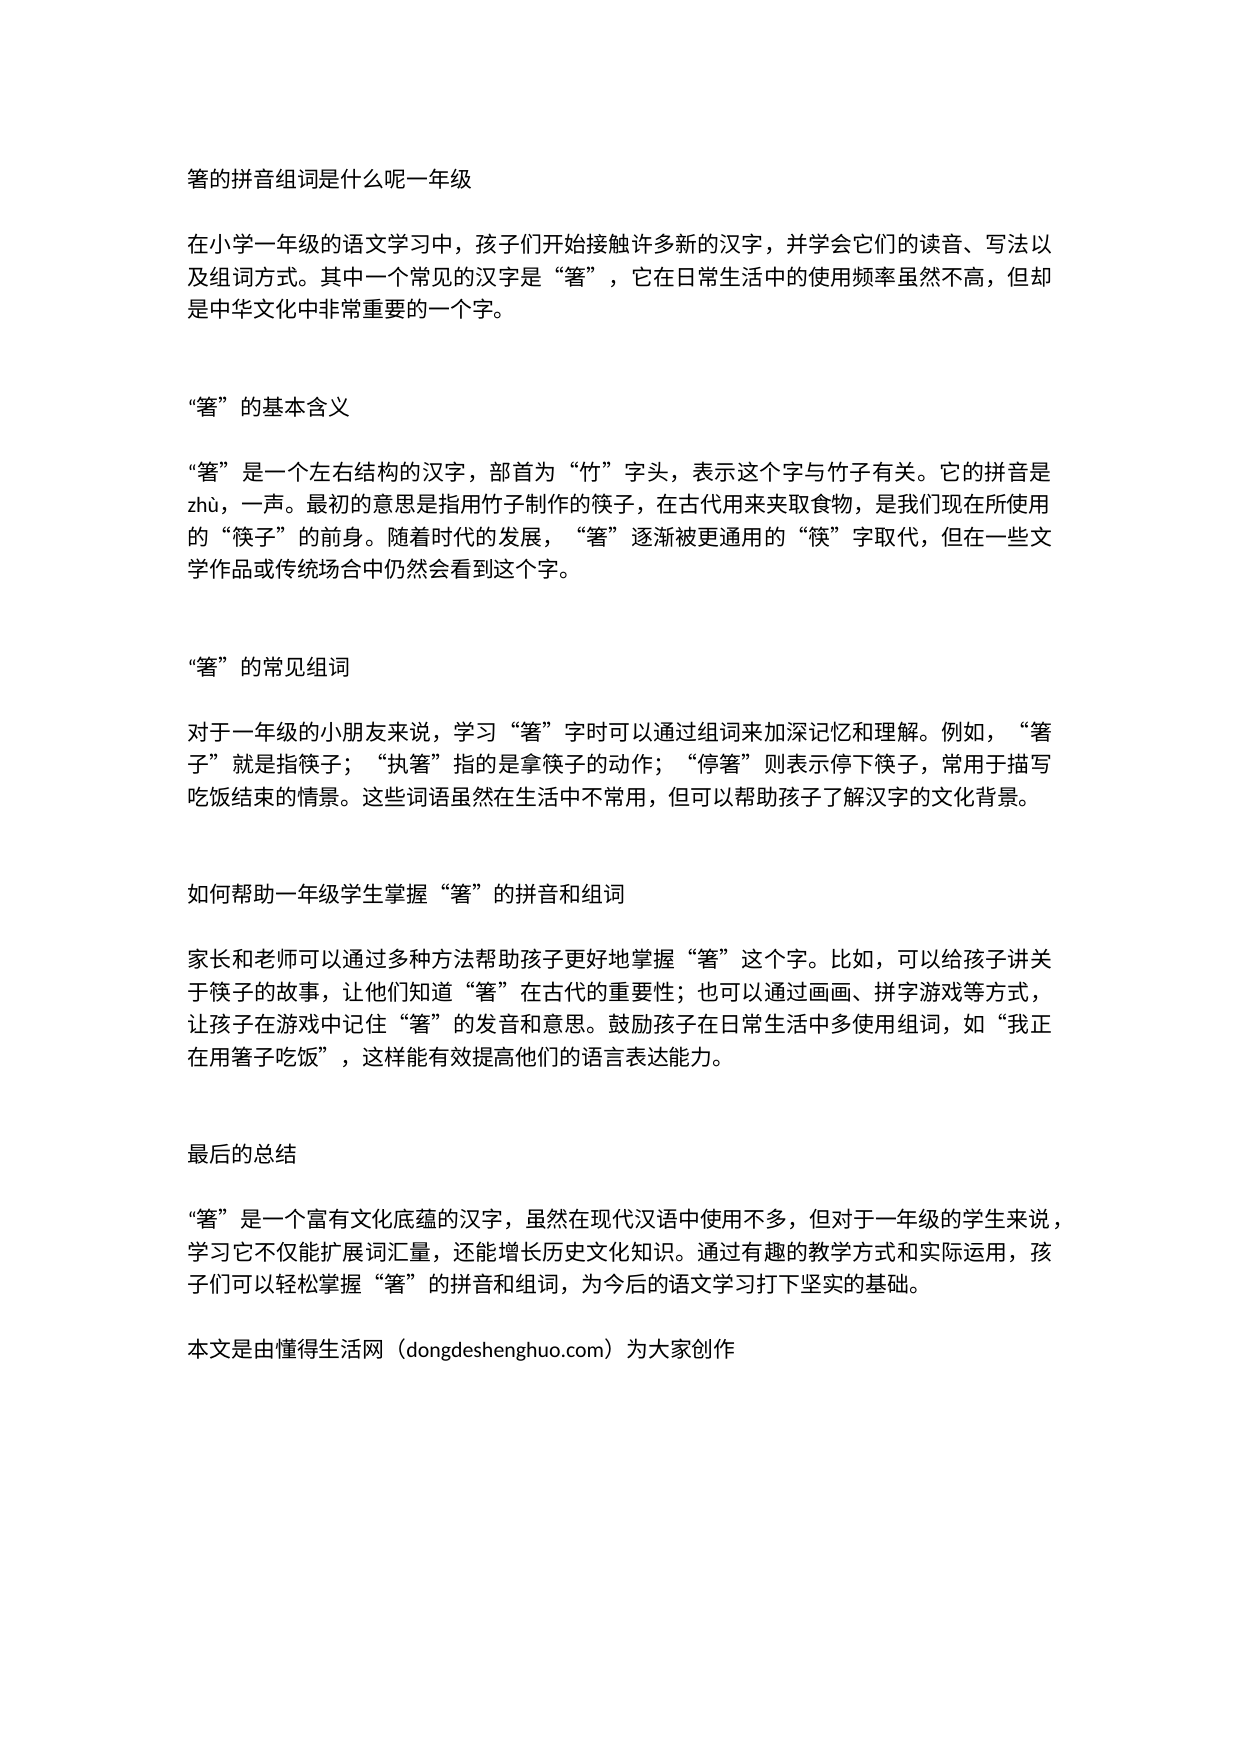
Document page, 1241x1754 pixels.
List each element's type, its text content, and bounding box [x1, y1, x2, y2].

text 家长和老师可以通过多种方法帮助孩子更好地掌握“箸”这个字。比如，可以给孩子讲关于筷子的故事，让他们知道“箸”在古代的重要性；也可以通过画画、拼字游戏等方式，让孩子在游戏中记住“箸”的发音和意思。鼓励孩子在日常生活中多使用组词，如“我正在用箸子吃饭”，这样能有效提高他们的语言表达能力。 [187, 942, 1053, 1072]
text 如何帮助一年级学生掌握“箸”的拼音和组词 [187, 877, 1053, 909]
text 在小学一年级的语文学习中，孩子们开始接触许多新的汉字，并学会它们的读音、写法以及组词方式。其中一个常见的汉字是“箸”，它在日常生活中的使用频率虽然不高，但却是中华文化中非常重要的一个字。 [187, 227, 1053, 324]
text “箸”的基本含义 [187, 389, 1053, 422]
text 本文是由懂得生活网（dongdeshenghuo.com）为大家创作 [187, 1332, 1053, 1364]
text 最后的总结 [187, 1137, 1053, 1169]
text “箸”是一个富有文化底蕴的汉字，虽然在现代汉语中使用不多，但对于一年级的学生来说，学习它不仅能扩展词汇量，还能增长历史文化知识。通过有趣的教学方式和实际运用，孩子们可以轻松掌握“箸”的拼音和组词，为今后的语文学习打下坚实的基础。 [187, 1202, 1053, 1299]
text 箸的拼音组词是什么呢一年级 [187, 162, 1053, 194]
text “箸”是一个左右结构的汉字，部首为“竹”字头，表示这个字与竹子有关。它的拼音是zhù，一声。最初的意思是指用竹子制作的筷子，在古代用来夹取食物，是我们现在所使用的“筷子”的前身。随着时代的发展，“箸”逐渐被更通用的“筷”字取代，但在一些文学作品或传统场合中仍然会看到这个字。 [187, 454, 1053, 584]
text 对于一年级的小朋友来说，学习“箸”字时可以通过组词来加深记忆和理解。例如，“箸子”就是指筷子；“执箸”指的是拿筷子的动作；“停箸”则表示停下筷子，常用于描写吃饭结束的情景。这些词语虽然在生活中不常用，但可以帮助孩子了解汉字的文化背景。 [187, 714, 1053, 812]
text “箸”的常见组词 [187, 649, 1053, 682]
